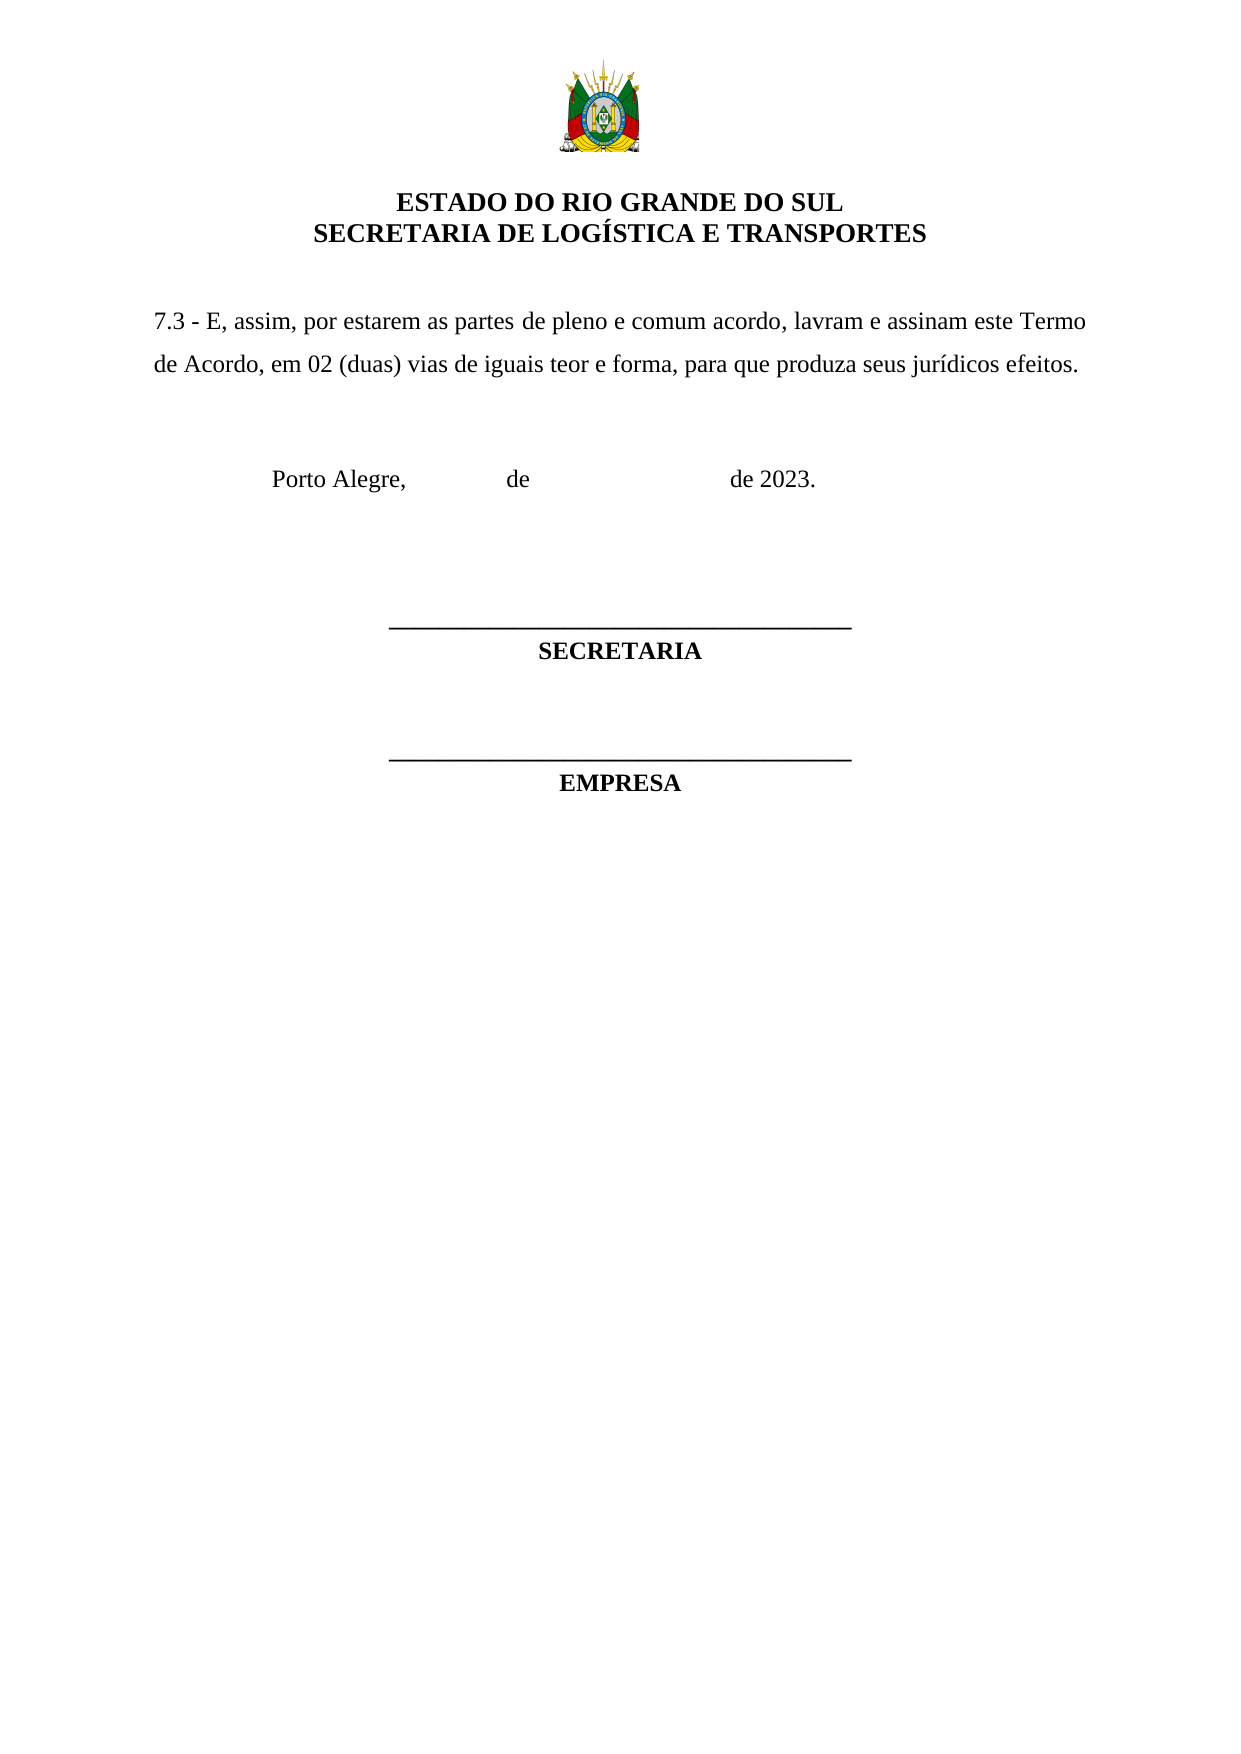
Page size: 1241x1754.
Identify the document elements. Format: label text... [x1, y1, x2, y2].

text _____________________________________ [153, 735, 1087, 764]
text SECRETARIA [153, 636, 1087, 664]
text 7.3 - E, assim, por estarem as partes de pleno e comum acordo, lavram e assinam este Termo de Acordo, em 02 (duas) vias de iguais teor e forma, para que produza seus jurídicos efeitos. [153, 306, 1087, 378]
text _____________________________________ [153, 603, 1087, 632]
text EMPRESA [153, 768, 1087, 797]
text Porto Alegre, de de 2023. [153, 464, 1087, 493]
picture [556, 59, 640, 152]
